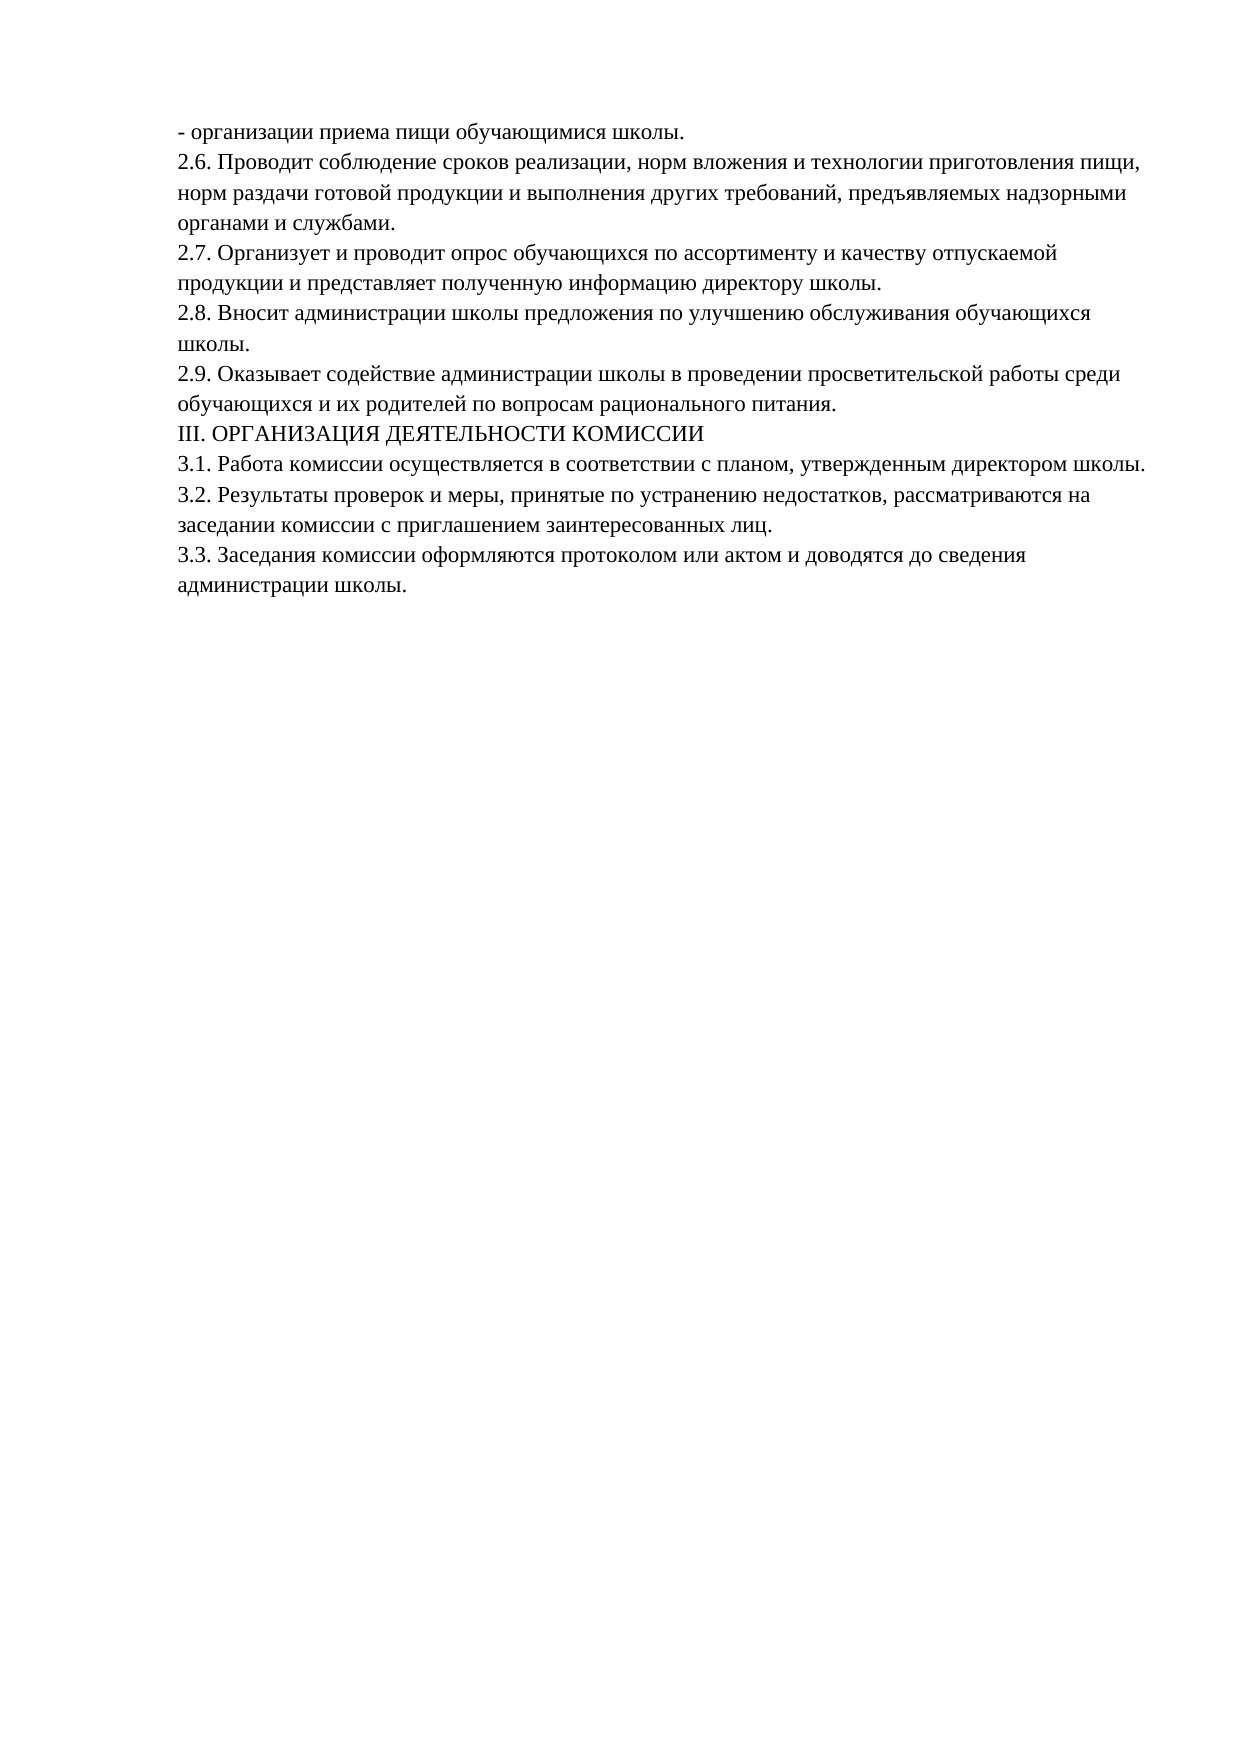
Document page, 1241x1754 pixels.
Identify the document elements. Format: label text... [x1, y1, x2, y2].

text 2.6. Проводит соблюдение сроков реализации, норм вложения и технологии приготовления пищи, норм раздачи готовой продукции и выполнения других требований, предъявляемых надзорными органами и службами. [177, 148, 1152, 235]
text 3.2. Результаты проверок и меры, принятые по устранению недостатков, рассматриваются на заседании комиссии с приглашением заинтересованных лиц. [177, 481, 1152, 537]
text 3.1. Работа комиссии осуществляется в соответствии с планом, утвержденным директором школы. [177, 450, 1152, 477]
text III. ОРГАНИЗАЦИЯ ДЕЯТЕЛЬНОСТИ КОМИССИИ [177, 420, 1152, 447]
text - организации приема пищи обучающимися школы. [177, 118, 1152, 144]
text 2.8. Вносит администрации школы предложения по улучшению обслуживания обучающихся школы. [177, 299, 1152, 356]
text 3.3. Заседания комиссии оформляются протоколом или актом и доводятся до сведения администрации школы. [177, 541, 1152, 598]
text 2.7. Организует и проводит опрос обучающихся по ассортименту и качеству отпускаемой продукции и представляет полученную информацию директору школы. [177, 239, 1152, 296]
text 2.9. Оказывает содействие администрации школы в проведении просветительской работы среди обучающихся и их родителей по вопросам рационального питания. [177, 360, 1152, 416]
